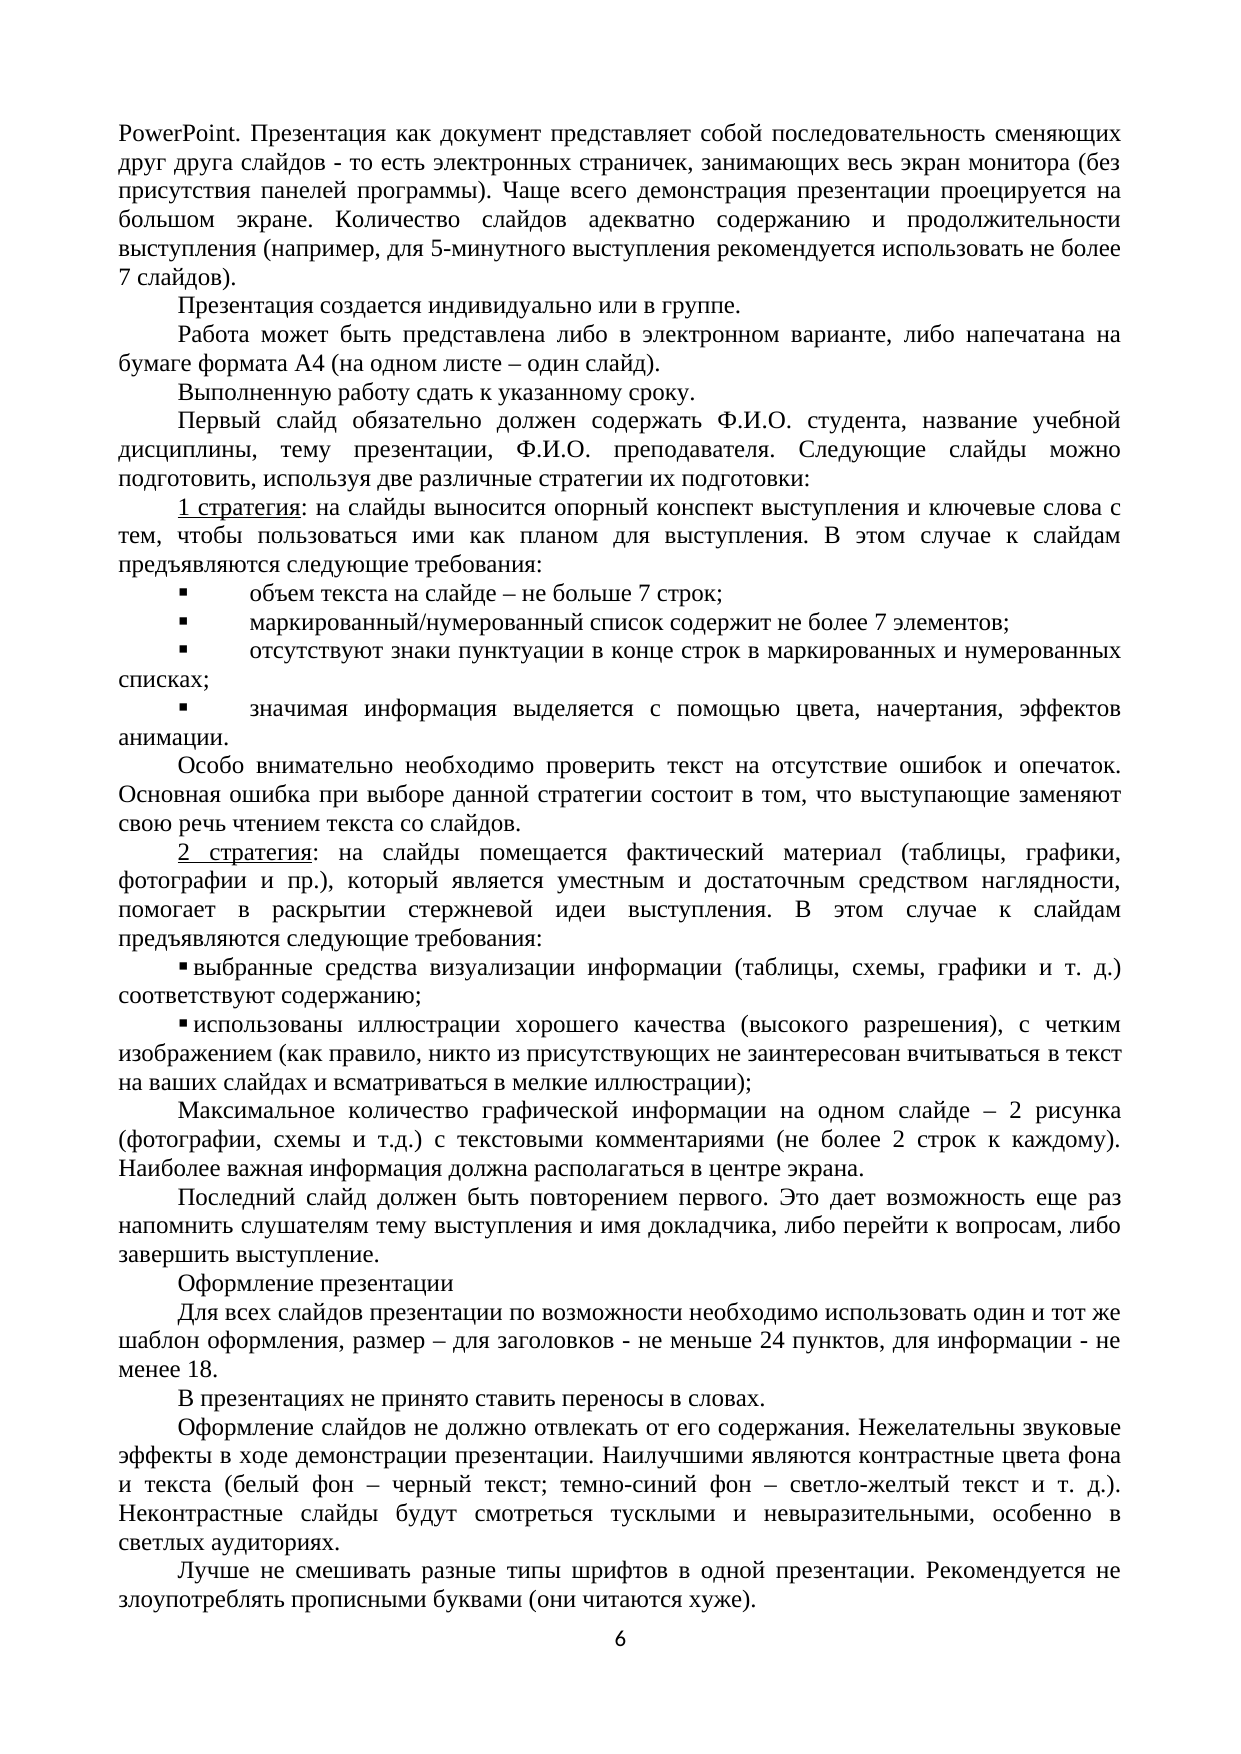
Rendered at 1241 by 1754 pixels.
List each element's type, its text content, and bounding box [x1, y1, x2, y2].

text В презентациях не принято ставить переносы в словах. [118, 1383, 1122, 1412]
text Первый слайд обязательно должен содержать Ф.И.О. студента, название учебной дисциплины, тему презентации, Ф.И.О. преподавателя. Следующие слайды можно подготовить, используя две различные стратегии их подготовки: [118, 406, 1122, 492]
text Последний слайд должен быть повторением первого. Это дает возможность еще раз напомнить слушателям тему выступления и имя докладчика, либо перейти к вопросам, либо завершить выступление. [118, 1182, 1122, 1268]
list маркированный/нумерованный список содержит не более 7 элементов; [118, 607, 1122, 636]
text Работа может быть представлена либо в электронном варианте, либо напечатана на бумаге формата А4 (на одном листе – один слайд). [118, 319, 1122, 377]
text Оформление слайдов не должно отвлекать от его содержания. Нежелательны звуковые эффекты в ходе демонстрации презентации. Наилучшими являются контрастные цвета фона и текста (белый фон – черный текст; темно-синий фон – светло-желтый текст и т. д.). Неконтрастные слайды будут смотреться тусклыми и невыразительными, особенно в светлых аудиториях. [118, 1412, 1122, 1556]
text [118, 118, 1122, 291]
text 2 стратегия: на слайды помещается фактический материал (таблицы, графики, фотографии и пр.), который является уместным и достаточным средством наглядности, помогает в раскрытии стержневой идеи выступления. В этом случае к слайдам предъявляются следующие требования: [118, 837, 1122, 952]
list выбранные средства визуализации информации (таблицы, схемы, графики и т. д.) соответствуют содержанию; [118, 952, 1122, 1009]
list отсутствуют знаки пунктуации в конце строк в маркированных и нумерованных списках; [118, 636, 1122, 693]
text Лучше не смешивать разные типы шрифтов в одной презентации. Рекомендуется не злоупотреблять прописными буквами (они читаются хуже). [118, 1556, 1122, 1613]
list объем текста на слайде – не больше 7 строк; [118, 578, 1122, 607]
text Презентация создается индивидуально или в группе. [118, 291, 1122, 319]
text Особо внимательно необходимо проверить текст на отсутствие ошибок и опечаток. Основная ошибка при выборе данной стратегии состоит в том, что выступающие заменяют свою речь чтением текста со слайдов. [118, 751, 1122, 837]
text Выполненную работу сдать к указанному сроку. [118, 377, 1122, 406]
list использованы иллюстрации хорошего качества (высокого разрешения), с четким изображением (как правило, никто из присутствующих не заинтересован вчитываться в текст на ваших слайдах и всматриваться в мелкие иллюстрации); [118, 1009, 1122, 1096]
list значимая информация выделяется с помощью цвета, начертания, эффектов анимации. [118, 693, 1122, 751]
text Оформление презентации [118, 1268, 1122, 1297]
text Максимальное количество графической информации на одном слайде – 2 рисунка (фотографии, схемы и т.д.) с текстовыми комментариями (не более 2 строк к каждому). Наиболее важная информация должна располагаться в центре экрана. [118, 1096, 1122, 1182]
text 1 стратегия: на слайды выносится опорный конспект выступления и ключевые слова с тем, чтобы пользоваться ими как планом для выступления. В этом случае к слайдам предъявляются следующие требования: [118, 492, 1122, 578]
text Для всех слайдов презентации по возможности необходимо использовать один и тот же шаблон оформления, размер – для заголовков - не меньше 24 пунктов, для информации - не менее 18. [118, 1297, 1122, 1383]
